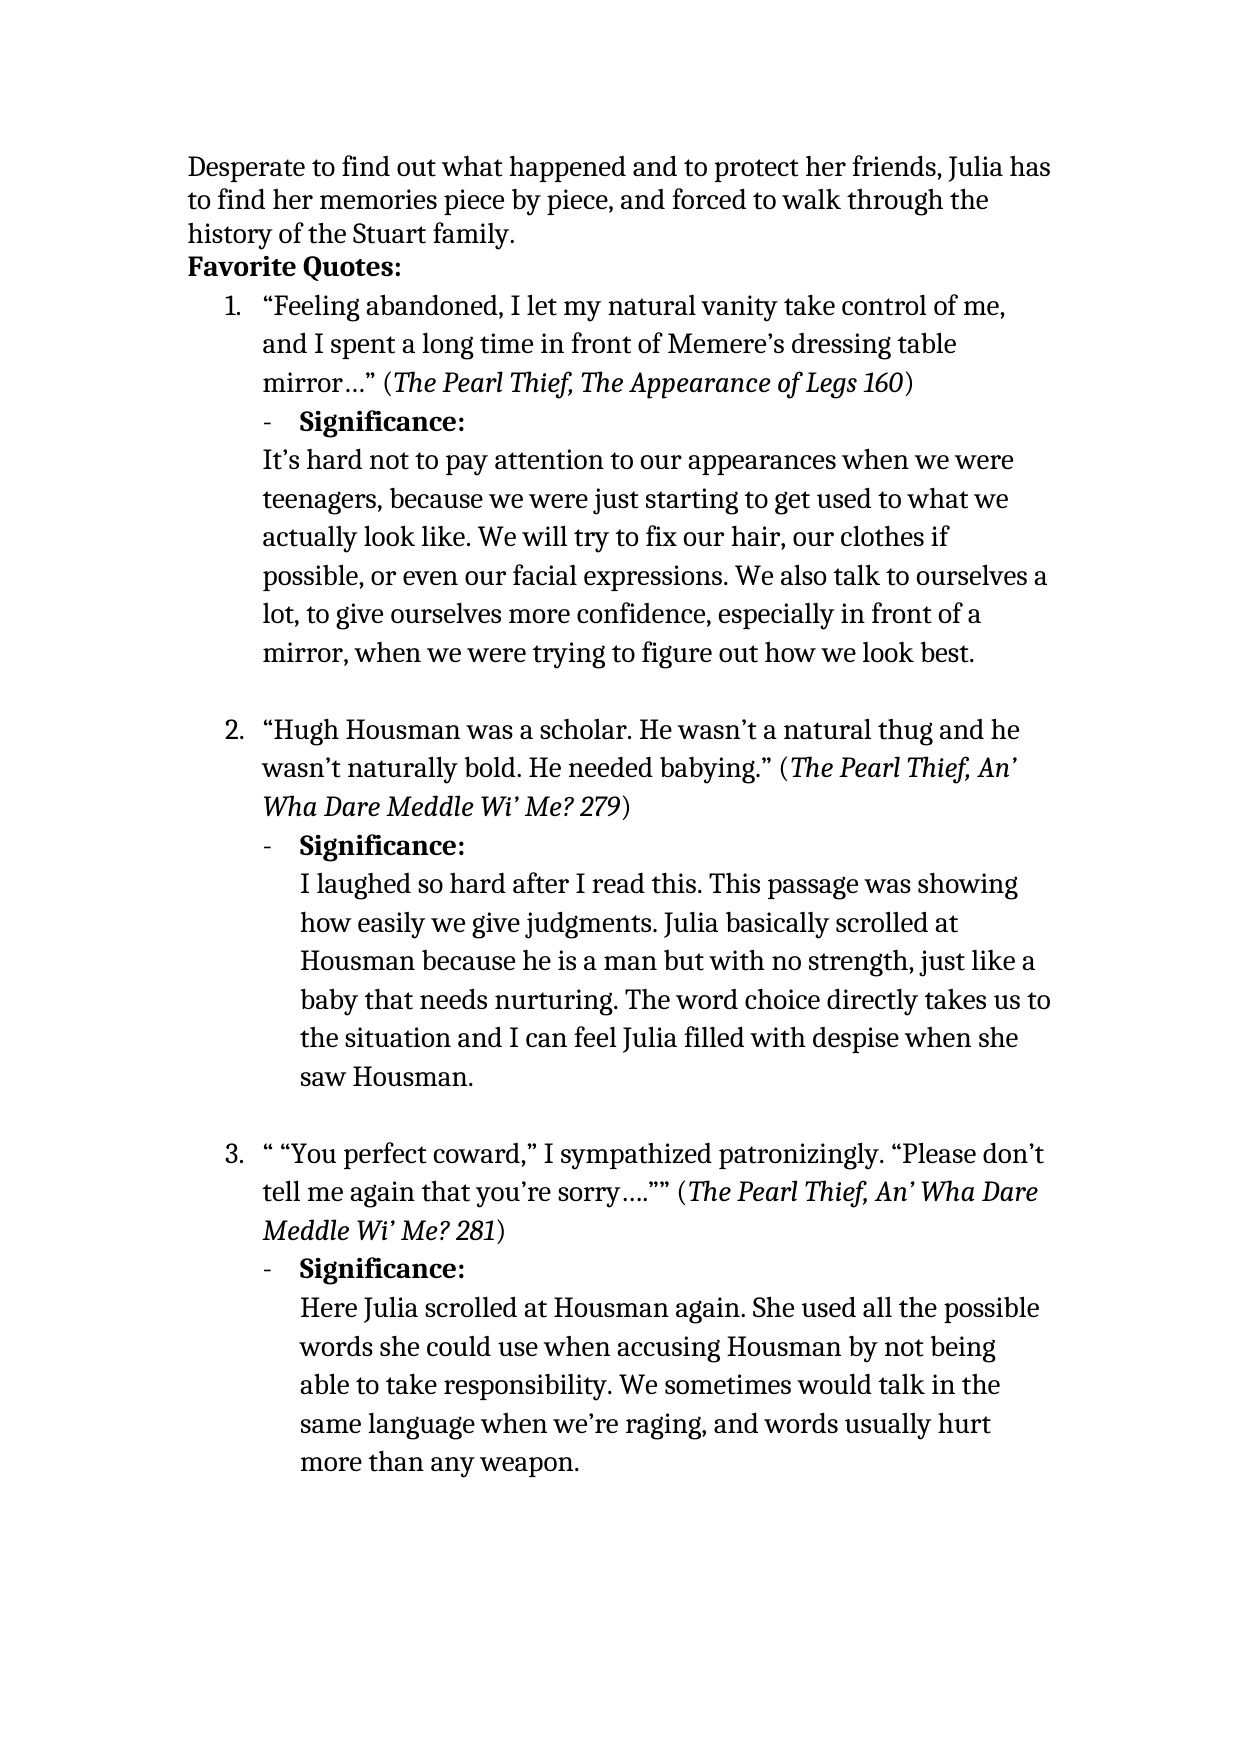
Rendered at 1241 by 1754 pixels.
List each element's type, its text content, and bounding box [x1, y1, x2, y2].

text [187, 150, 1053, 251]
list “Hugh Housman was a scholar. He wasn’t a natural thug and he wasn’t naturally bold. He needed babying.” (The Pearl Thief, An’ Wha Dare Meddle Wi’ Me? 279) [225, 713, 1053, 824]
text Favorite Quotes: [187, 251, 1053, 284]
list Significance: [262, 405, 1053, 438]
list “ “You perfect coward,” I sympathized patronizingly. “Please don’t tell me again that you’re sorry….”” (The Pearl Thief, An’ Wha Dare Meddle Wi’ Me? 281) [225, 1137, 1053, 1248]
list Significance: [262, 1253, 1053, 1286]
list “Feeling abandoned, I let my natural vanity take control of me, and I spent a long time in front of Memere’s dressing table mirror…” (The Pearl Thief, The Appearance of Legs 160) [225, 289, 1053, 400]
list Significance: [262, 829, 1053, 862]
list Here Julia scrolled at Housman again. She used all the possible words she could use when accusing Housman by not being able to take responsibility. We sometimes would talk in the same language when we’re raging, and words usually hurt more than any weapon. [300, 1291, 1053, 1479]
list I laughed so hard after I read this. This passage was showing how easily we give judgments. Julia basically scrolled at Housman because he is a man but with no strength, just like a baby that needs nurturing. The word choice directly takes us to the situation and I can feel Julia filled with despise when she saw Housman. [300, 867, 1053, 1093]
text It’s hard not to pay attention to our appearances when we were teenagers, because we were just starting to get used to what we actually look like. We will try to fix our hair, our clothes if possible, or even our facial expressions. We also talk to ourselves a lot, to give ourselves more confidence, especially in front of a mirror, when we were trying to figure out how we look best. [262, 443, 1053, 669]
